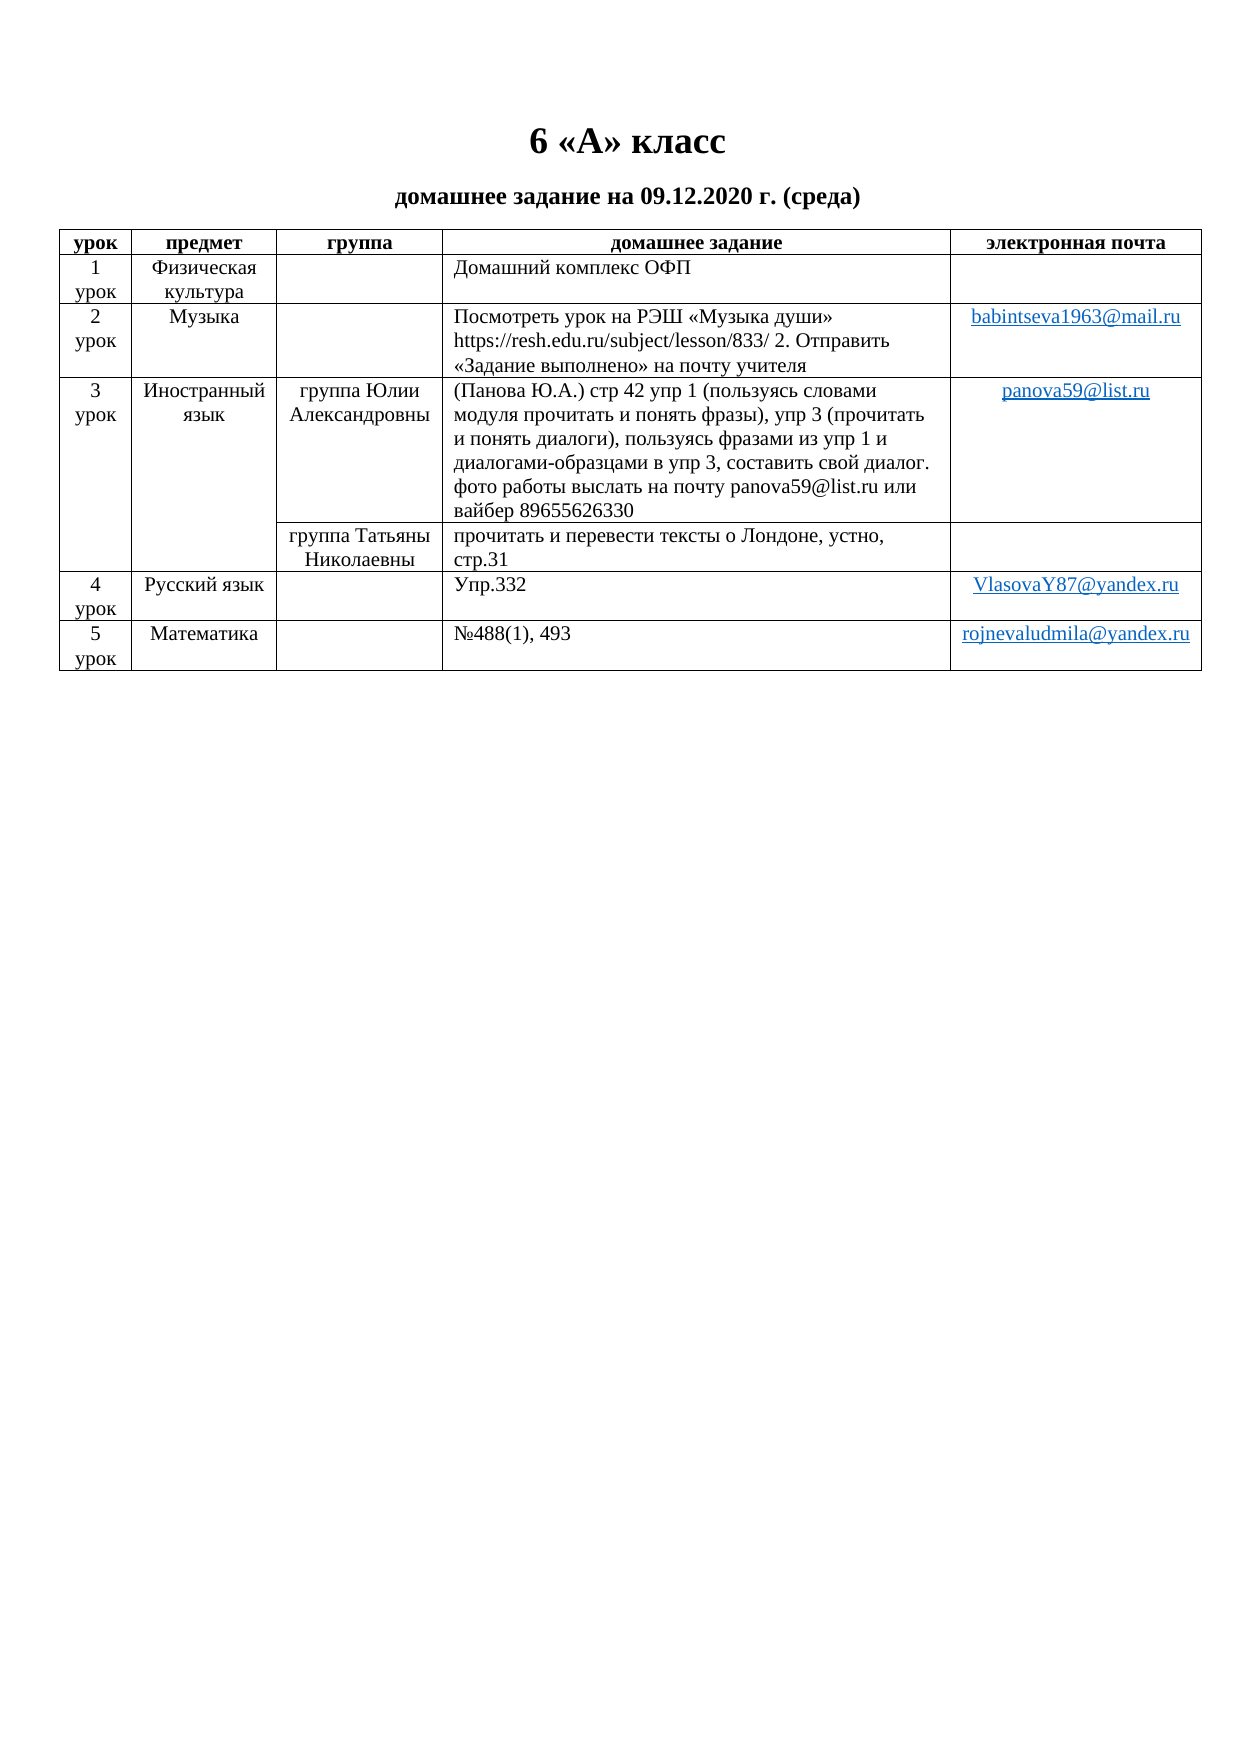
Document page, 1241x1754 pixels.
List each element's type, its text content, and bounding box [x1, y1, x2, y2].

table_cell [277, 304, 442, 377]
table_header урок [60, 230, 131, 254]
table_cell 4 урок [60, 572, 131, 620]
table_cell 3 урок [60, 378, 131, 571]
table_cell (Панова Ю.А.) стр 42 упр 1 (пользуясь словами модуля прочитать и понять фразы), упр 3 (прочитать и понять диалоги), пользуясь фразами из упр 1 и диалогами-образцами в упр 3, составить свой диалог. фото работы выслать на почту panova59@list.ru или вайбер 89655626330 [443, 378, 950, 522]
table_cell [951, 523, 1201, 571]
table_cell [277, 572, 442, 620]
table_cell группа Татьяны Николаевны [277, 523, 442, 571]
table_header электронная почта [951, 230, 1201, 254]
table_cell rojnevaludmila@yandex.ru [951, 621, 1201, 669]
table_cell группа Юлии Александровны [277, 378, 442, 522]
table_cell [277, 255, 442, 303]
table_cell [277, 621, 442, 669]
text домашнее задание на 09.12.2020 г. (среда) [59, 181, 1196, 210]
table_header группа [277, 230, 442, 254]
table_cell прочитать и перевести тексты о Лондоне, устно, стр.31 [443, 523, 950, 571]
table_cell [951, 255, 1201, 303]
table_header домашнее задание [443, 230, 950, 254]
table_cell panova59@list.ru [951, 378, 1201, 522]
table_cell Математика [132, 621, 276, 669]
table_cell Упр.332 [443, 572, 950, 620]
table_cell babintseva1963@mail.ru [951, 304, 1201, 377]
table_cell Русский язык [132, 572, 276, 620]
table_cell Физическая культура [132, 255, 276, 303]
table_cell 1 урок [60, 255, 131, 303]
table_cell №488(1), 493 [443, 621, 950, 669]
table_header предмет [132, 230, 276, 254]
table_cell VlasovaY87@yandex.ru [951, 572, 1201, 620]
table_cell Посмотреть урок на РЭШ «Музыка души» https://resh.edu.ru/subject/lesson/833/ 2. Отправить «Задание выполнено» на почту учителя [443, 304, 950, 377]
table_cell Иностранный язык [132, 378, 276, 571]
table_cell Музыка [132, 304, 276, 377]
text 6 «А» класс [59, 118, 1196, 161]
table_cell Домашний комплекс ОФП [443, 255, 950, 303]
table_cell 2 урок [60, 304, 131, 377]
table_cell 5 урок [60, 621, 131, 669]
